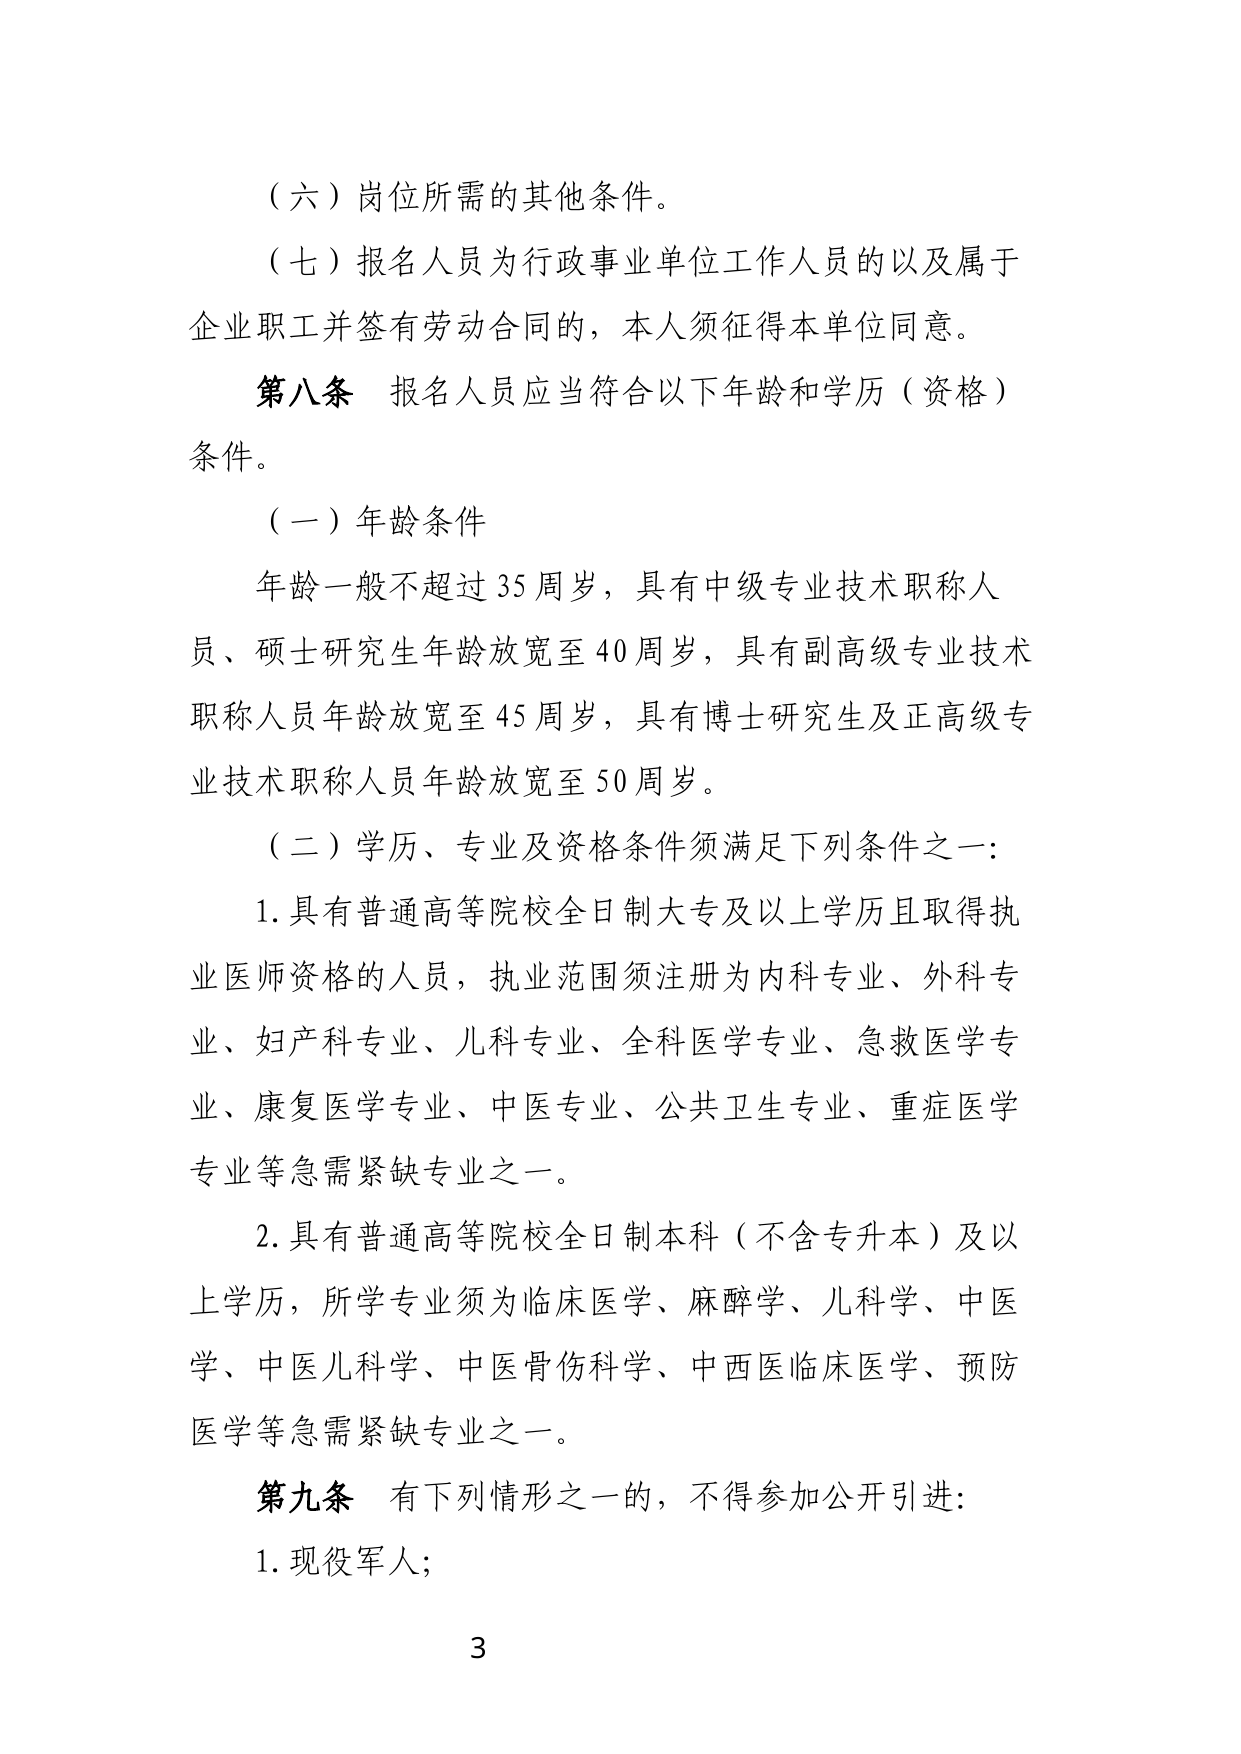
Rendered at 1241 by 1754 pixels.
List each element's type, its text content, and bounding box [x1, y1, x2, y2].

text 年龄一般不超过35周岁，具有中级专业技术职称人员、硕士研究生年龄放宽至40周岁，具有副高级专业技术职称人员年龄放宽至45周岁，具有博士研究生及正高级专业技术职称人员年龄放宽至50周岁。 [187, 552, 1053, 812]
text （一）年龄条件 [187, 487, 1053, 552]
text 第九条 有下列情形之一的，不得参加公开引进： [187, 1462, 1053, 1527]
text （六）岗位所需的其他条件。 [187, 162, 1053, 227]
text 2.具有普通高等院校全日制本科（不含专升本）及以上学历，所学专业须为临床医学、麻醉学、儿科学、中医学、中医儿科学、中医骨伤科学、中西医临床医学、预防医学等急需紧缺专业之一。 [187, 1202, 1053, 1462]
text 1.具有普通高等院校全日制大专及以上学历且取得执业医师资格的人员，执业范围须注册为内科专业、外科专业、妇产科专业、儿科专业、全科医学专业、急救医学专业、康复医学专业、中医专业、公共卫生专业、重症医学专业等急需紧缺专业之一。 [187, 877, 1053, 1202]
text （二）学历、专业及资格条件须满足下列条件之一： [187, 812, 1053, 877]
text 1.现役军人； [187, 1527, 1053, 1592]
text （七）报名人员为行政事业单位工作人员的以及属于企业职工并签有劳动合同的，本人须征得本单位同意。 [187, 227, 1053, 357]
text 第八条 报名人员应当符合以下年龄和学历（资格）条件。 [187, 357, 1053, 487]
